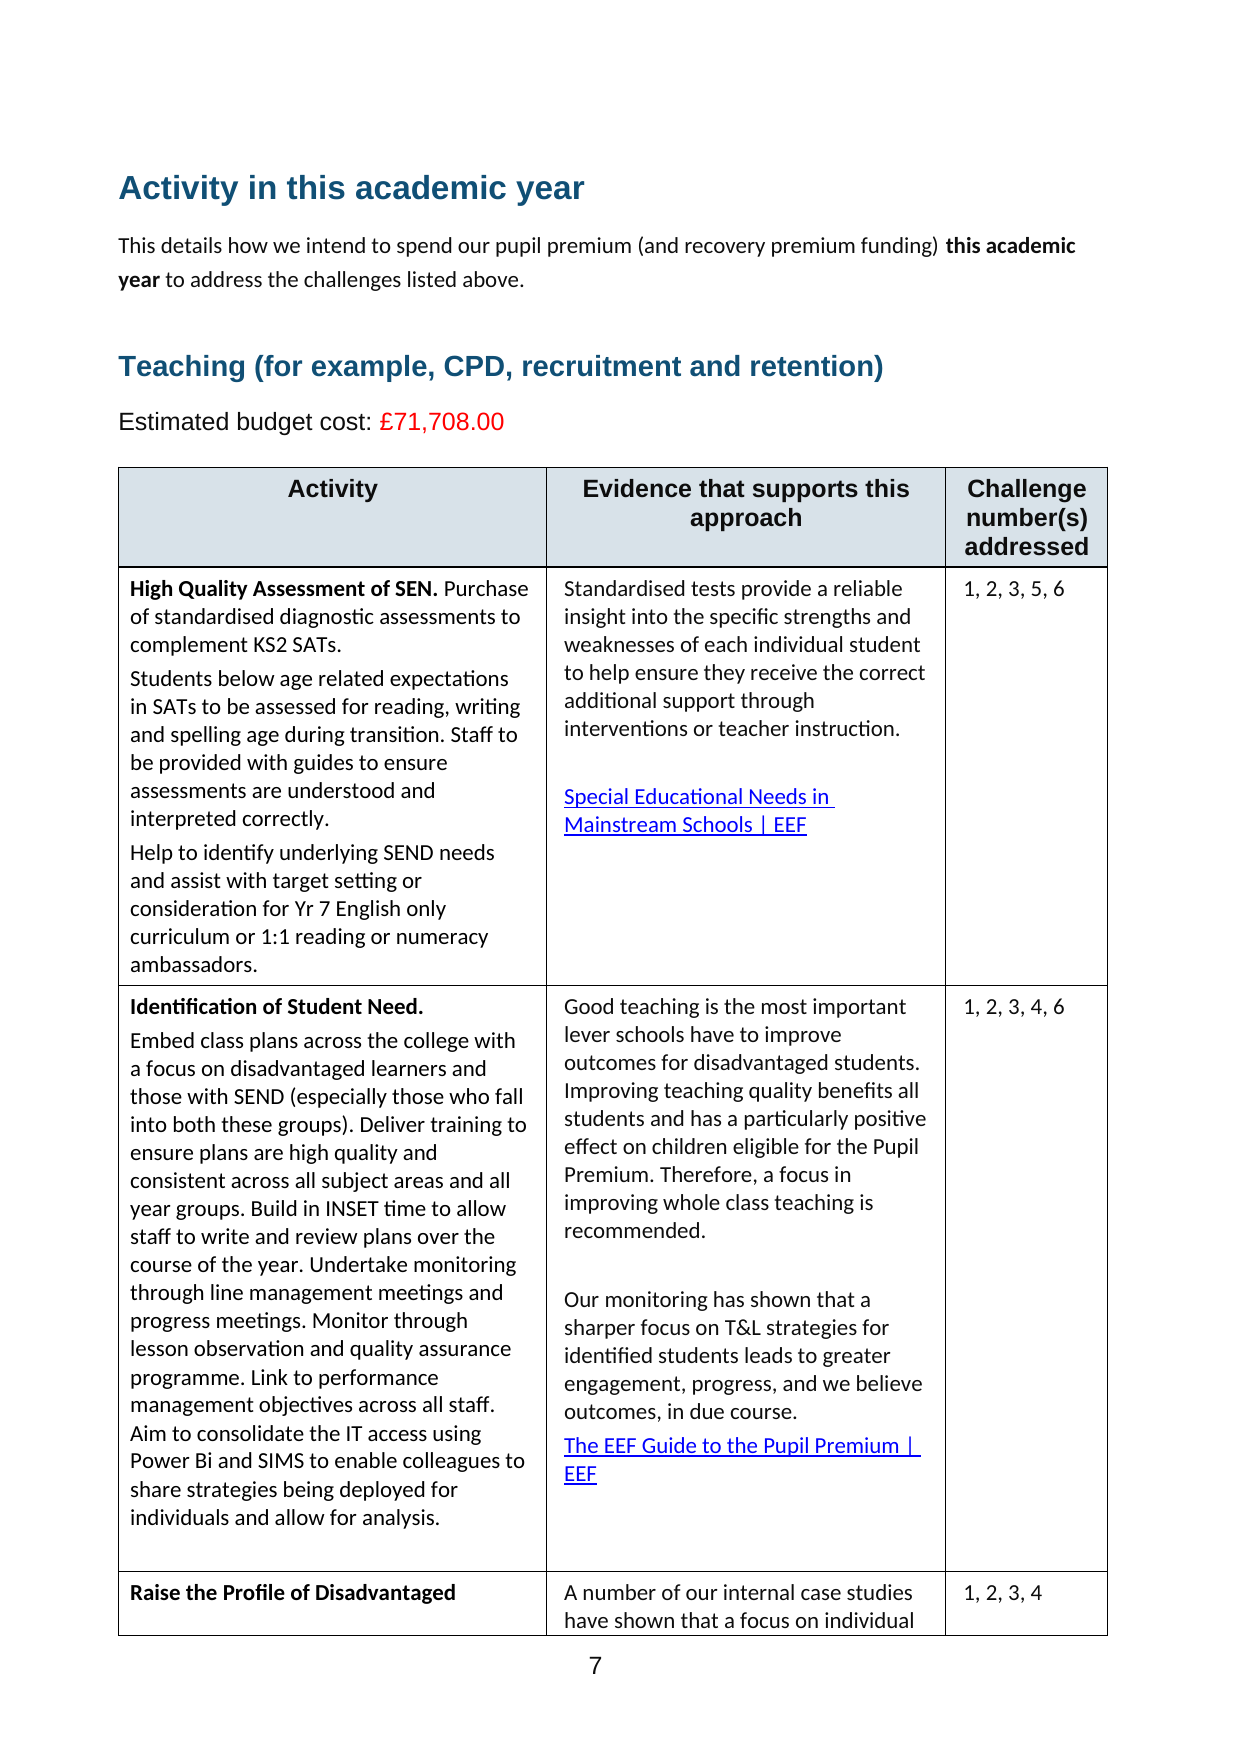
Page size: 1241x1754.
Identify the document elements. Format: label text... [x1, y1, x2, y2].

text This details how we intend to spend our pupil premium (and recovery premium funding) this academic year to address the challenges listed above. [118, 232, 1107, 293]
table_cell 1, 2, 3, 5, 6 [946, 568, 1107, 985]
table_header Activity [119, 468, 546, 566]
subtitle Activity in this academic year [118, 168, 1107, 207]
text Estimated budget cost: £71,708.00 [118, 407, 1107, 436]
table_cell Standardised tests provide a reliable insight into the specific strengths and weaknesses of each individual student to help ensure they receive the correct additional support through interventions or teacher instruction. Special Educational Needs in Mainstream Schools | EEF [547, 568, 945, 985]
table_header Challenge number(s) addressed [946, 468, 1107, 566]
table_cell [547, 1572, 945, 1634]
table_cell Good teaching is the most important lever schools have to improve outcomes for disadvantaged students. Improving teaching quality benefits all students and has a particularly positive effect on children eligible for the Pupil Premium. Therefore, a focus in improving whole class teaching is recommended. Our monitoring has shown that a sharper focus on T&L strategies for identified students leads to greater engagement, progress, and we believe outcomes, in due course. The EEF Guide to the Pupil Premium | EEF [547, 986, 945, 1571]
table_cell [119, 1572, 546, 1634]
table_header Evidence that supports this approach [547, 468, 945, 566]
subtitle Teaching (for example, CPD, recruitment and retention) [118, 349, 1107, 382]
table_cell High Quality Assessment of SEN. Purchase of standardised diagnostic assessments to complement KS2 SATs. Students below age related expectations in SATs to be assessed for reading, writing and spelling age during transition. Staff to be provided with guides to ensure assessments are understood and interpreted correctly. Help to identify underlying SEND needs and assist with target setting or consideration for Yr 7 English only curriculum or 1:1 reading or numeracy ambassadors. [119, 568, 546, 985]
table_cell Identification of Student Need. Embed class plans across the college with a focus on disadvantaged learners and those with SEND (especially those who fall into both these groups). Deliver training to ensure plans are high quality and consistent across all subject areas and all year groups. Build in INSET time to allow staff to write and review plans over the course of the year. Undertake monitoring through line management meetings and progress meetings. Monitor through lesson observation and quality assurance programme. Link to performance management objectives across all staff. Aim to consolidate the IT access using Power Bi and SIMS to enable colleagues to share strategies being deployed for individuals and allow for analysis. [119, 986, 546, 1571]
table_cell 1, 2, 3, 4 [946, 1572, 1107, 1634]
table_cell 1, 2, 3, 4, 6 [946, 986, 1107, 1571]
